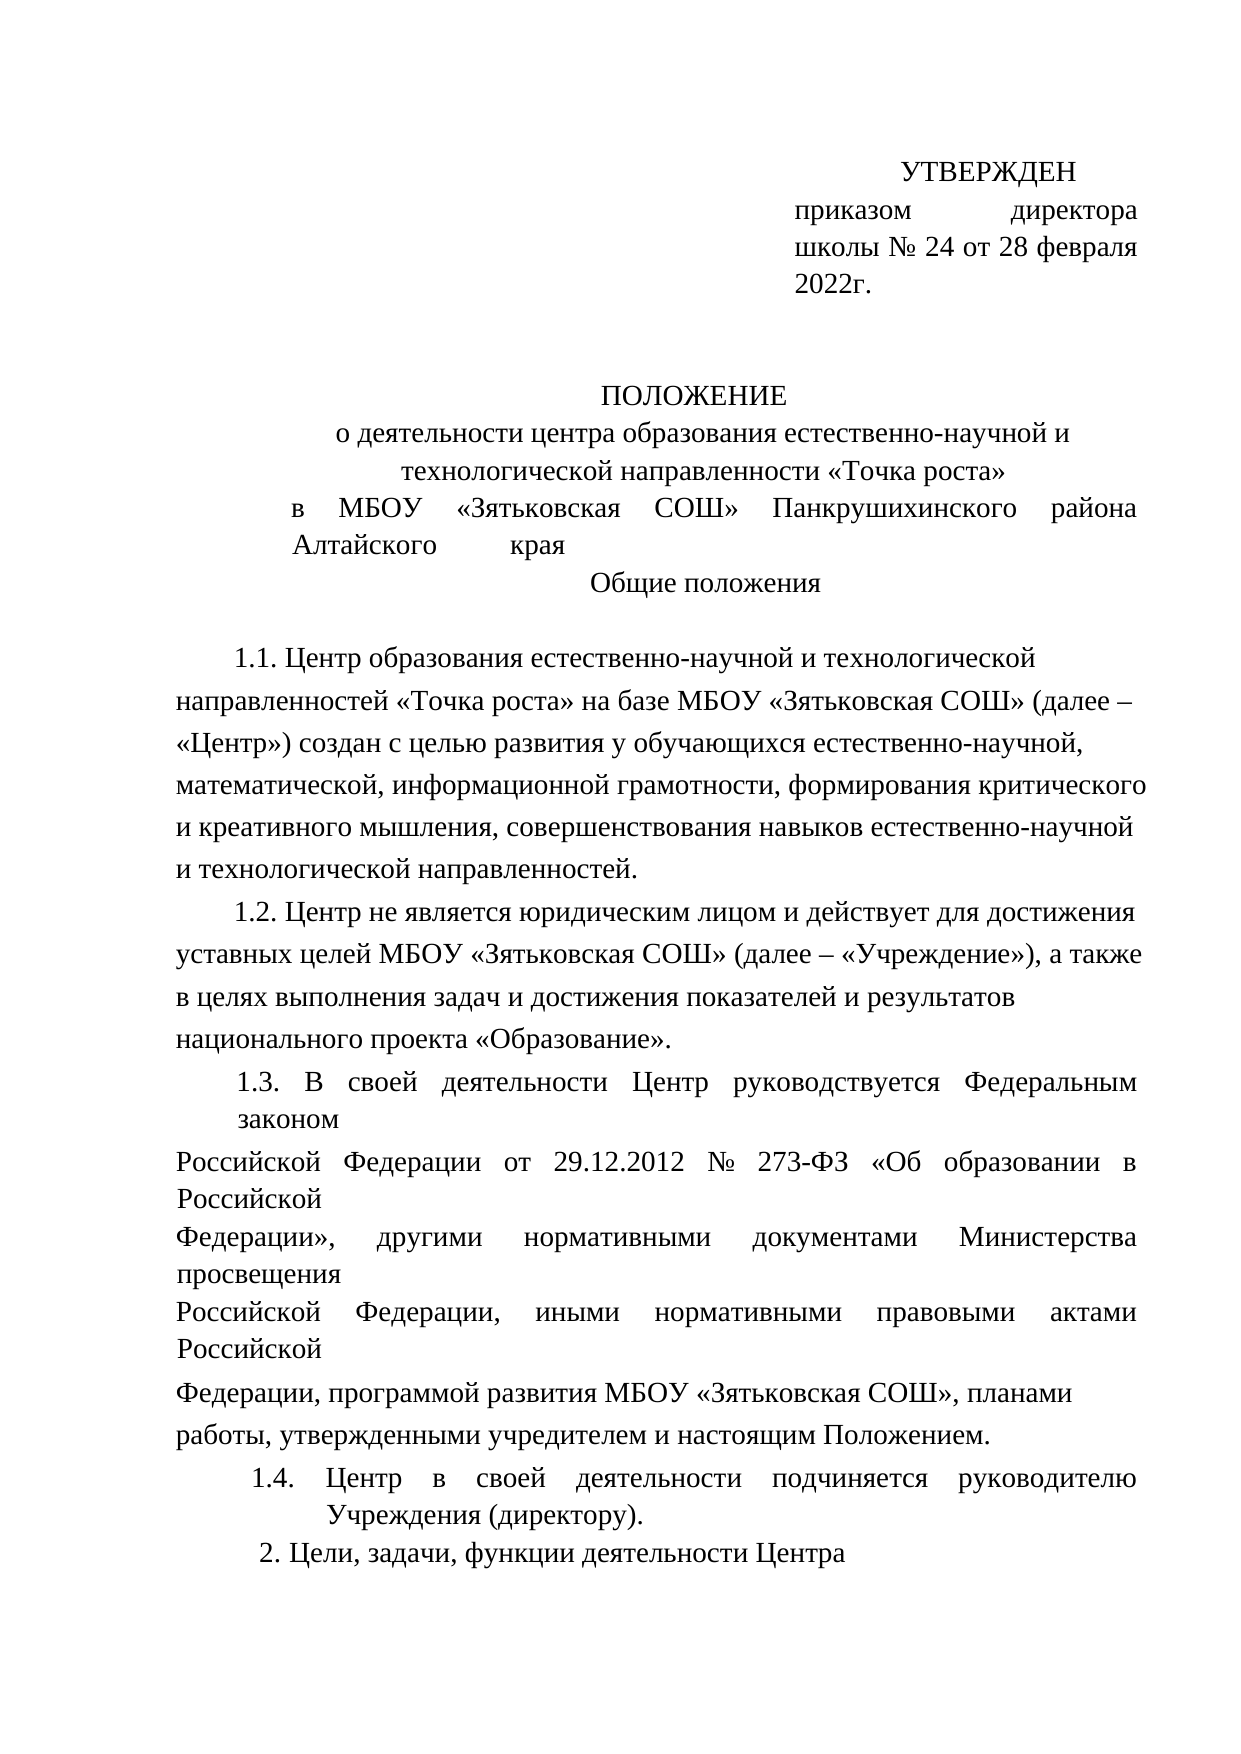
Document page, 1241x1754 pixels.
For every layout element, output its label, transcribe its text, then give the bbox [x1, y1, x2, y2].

text 1.1. Центр образования естественно-научной и технологической направленностей «Точка роста» на базе МБОУ «Зятьковская СОШ» (далее – «Центр») создан с целью развития у обучающихся естественно-научной, математической, информационной грамотности, формирования критического и креативного мышления, совершенствования навыков естественно-научной и технологической направленностей. [176, 641, 1150, 885]
text 2. Цели, задачи, функции деятельности Центра [259, 1535, 1055, 1569]
text ПОЛОЖЕНИЕ [259, 378, 1114, 412]
text Федерации, программой развития МБОУ «Зятьковская СОШ», планами работы, утвержденными учредителем и настоящим Положением. [176, 1375, 1150, 1451]
text приказом директора школы № 24 от 28 февраля 2022г. [794, 192, 1138, 300]
text Федерации», другими нормативными документами Министерства просвещения [176, 1219, 1138, 1290]
text в МБОУ «Зятьковская СОШ» Панкрушихинского района Алтайского края [291, 490, 1138, 560]
text Российской Федерации от 29.12.2012 № 273-ФЗ «Об образовании в Российской [176, 1144, 1138, 1215]
text Общие положения [259, 565, 1152, 598]
text о деятельности центра образования естественно-научной и технологической направленности «Точка роста» [259, 416, 1147, 486]
text 1.3. В своей деятельности Центр руководствуется Федеральным законом [236, 1064, 1138, 1134]
text УТВЕРЖДЕН [236, 154, 1138, 188]
text Российской Федерации, иными нормативными правовыми актами Российской [176, 1294, 1138, 1365]
text 1.2. Центр не является юридическим лицом и действует для достижения уставных целей МБОУ «Зятьковская СОШ» (далее – «Учреждение»), а также в целях выполнения задач и достижения показателей и результатов национального проекта «Образование». [176, 894, 1150, 1054]
text 1.4. Центр в своей деятельности подчиняется руководителю Учреждения (директору). [251, 1460, 1138, 1531]
